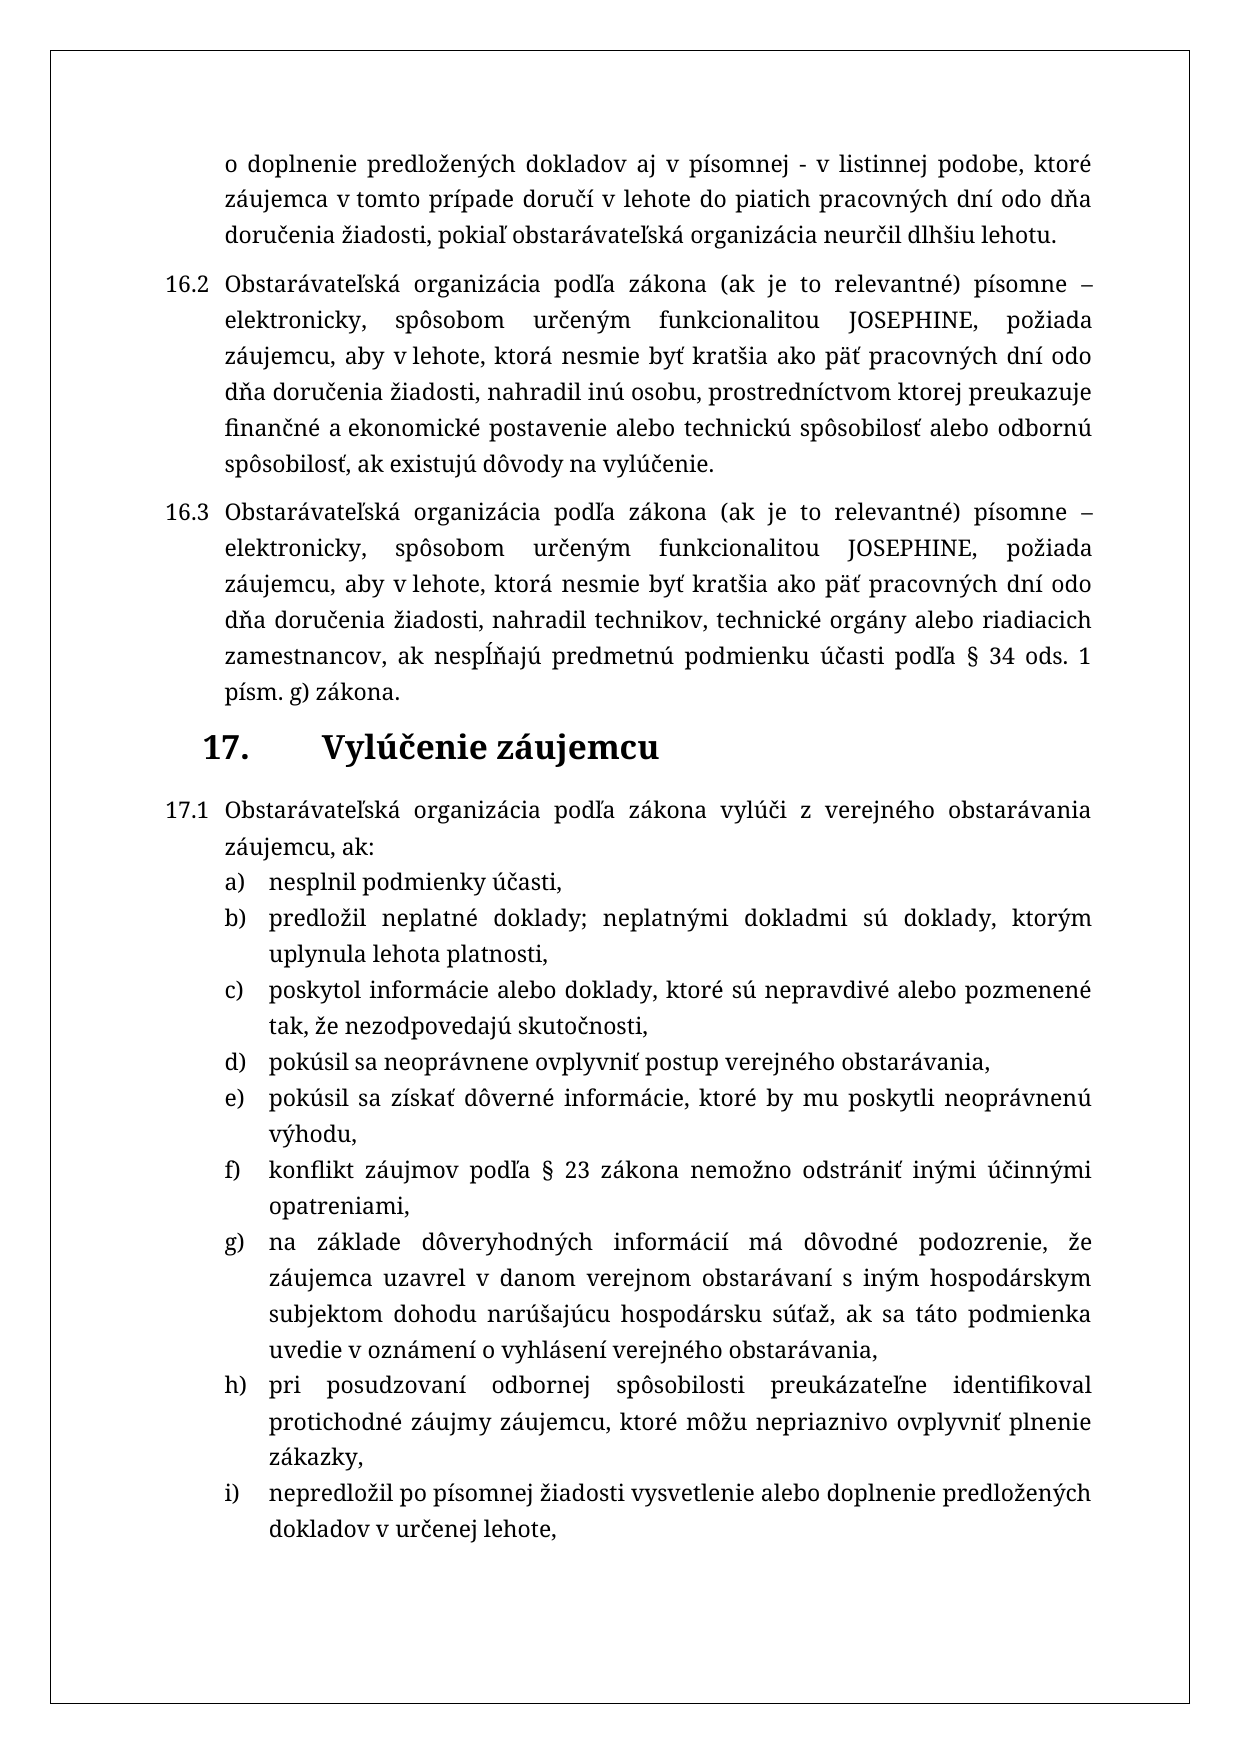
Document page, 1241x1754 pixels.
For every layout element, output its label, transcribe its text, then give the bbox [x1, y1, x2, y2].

text i) nepredložil po písomnej žiadosti vysvetlenie alebo doplnenie predložených dokladov v určenej lehote, [224, 1477, 1093, 1544]
text b) predložil neplatné doklady; neplatnými dokladmi sú doklady, ktorým uplynula lehota platnosti, [224, 902, 1093, 969]
text c) poskytol informácie alebo doklady, ktoré sú nepravdivé alebo pozmenené tak, že nezodpovedajú skutočnosti, [224, 974, 1093, 1041]
subtitle Vylúčenie záujemcu [203, 724, 1093, 769]
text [165, 147, 1093, 251]
text e) pokúsil sa získať dôverné informácie, ktoré by mu poskytli neoprávnenú výhodu, [224, 1082, 1093, 1149]
text h) pri posudzovaní odbornej spôsobilosti preukázateľne identifikoval protichodné záujmy záujemcu, ktoré môžu nepriaznivo ovplyvniť plnenie zákazky, [224, 1369, 1093, 1473]
text a) nesplnil podmienky účasti, [224, 866, 1093, 898]
text f) konflikt záujmov podľa § 23 zákona nemožno odstrániť inými účinnými opatreniami, [224, 1154, 1093, 1221]
list Obstarávateľská organizácia podľa zákona (ak je to relevantné) písomne – elektronicky, spôsobom určeným funkcionalitou JOSEPHINE, požiada záujemcu, aby v lehote, ktorá nesmie byť kratšia ako päť pracovných dní odo dňa doručenia žiadosti, nahradil technikov, technické orgány alebo riadiacich zamestnancov, ak nespĺňajú predmetnú podmienku účasti podľa § 34 ods. 1 písm. g) zákona. [165, 496, 1093, 707]
text 17.1 Obstarávateľská organizácia podľa zákona vylúči z verejného obstarávania záujemcu, ak: [165, 794, 1093, 862]
text g) na základe dôveryhodných informácií má dôvodné podozrenie, že záujemca uzavrel v danom verejnom obstarávaní s iným hospodárskym subjektom dohodu narúšajúcu hospodársku súťaž, ak sa táto podmienka uvedie v oznámení o vyhlásení verejného obstarávania, [224, 1226, 1093, 1365]
list Obstarávateľská organizácia podľa zákona (ak je to relevantné) písomne – elektronicky, spôsobom určeným funkcionalitou JOSEPHINE, požiada záujemcu, aby v lehote, ktorá nesmie byť kratšia ako päť pracovných dní odo dňa doručenia žiadosti, nahradil inú osobu, prostredníctvom ktorej preukazuje finančné a ekonomické postavenie alebo technickú spôsobilosť alebo odbornú spôsobilosť, ak existujú dôvody na vylúčenie. [165, 268, 1093, 479]
text d) pokúsil sa neoprávnene ovplyvniť postup verejného obstarávania, [224, 1046, 1093, 1077]
